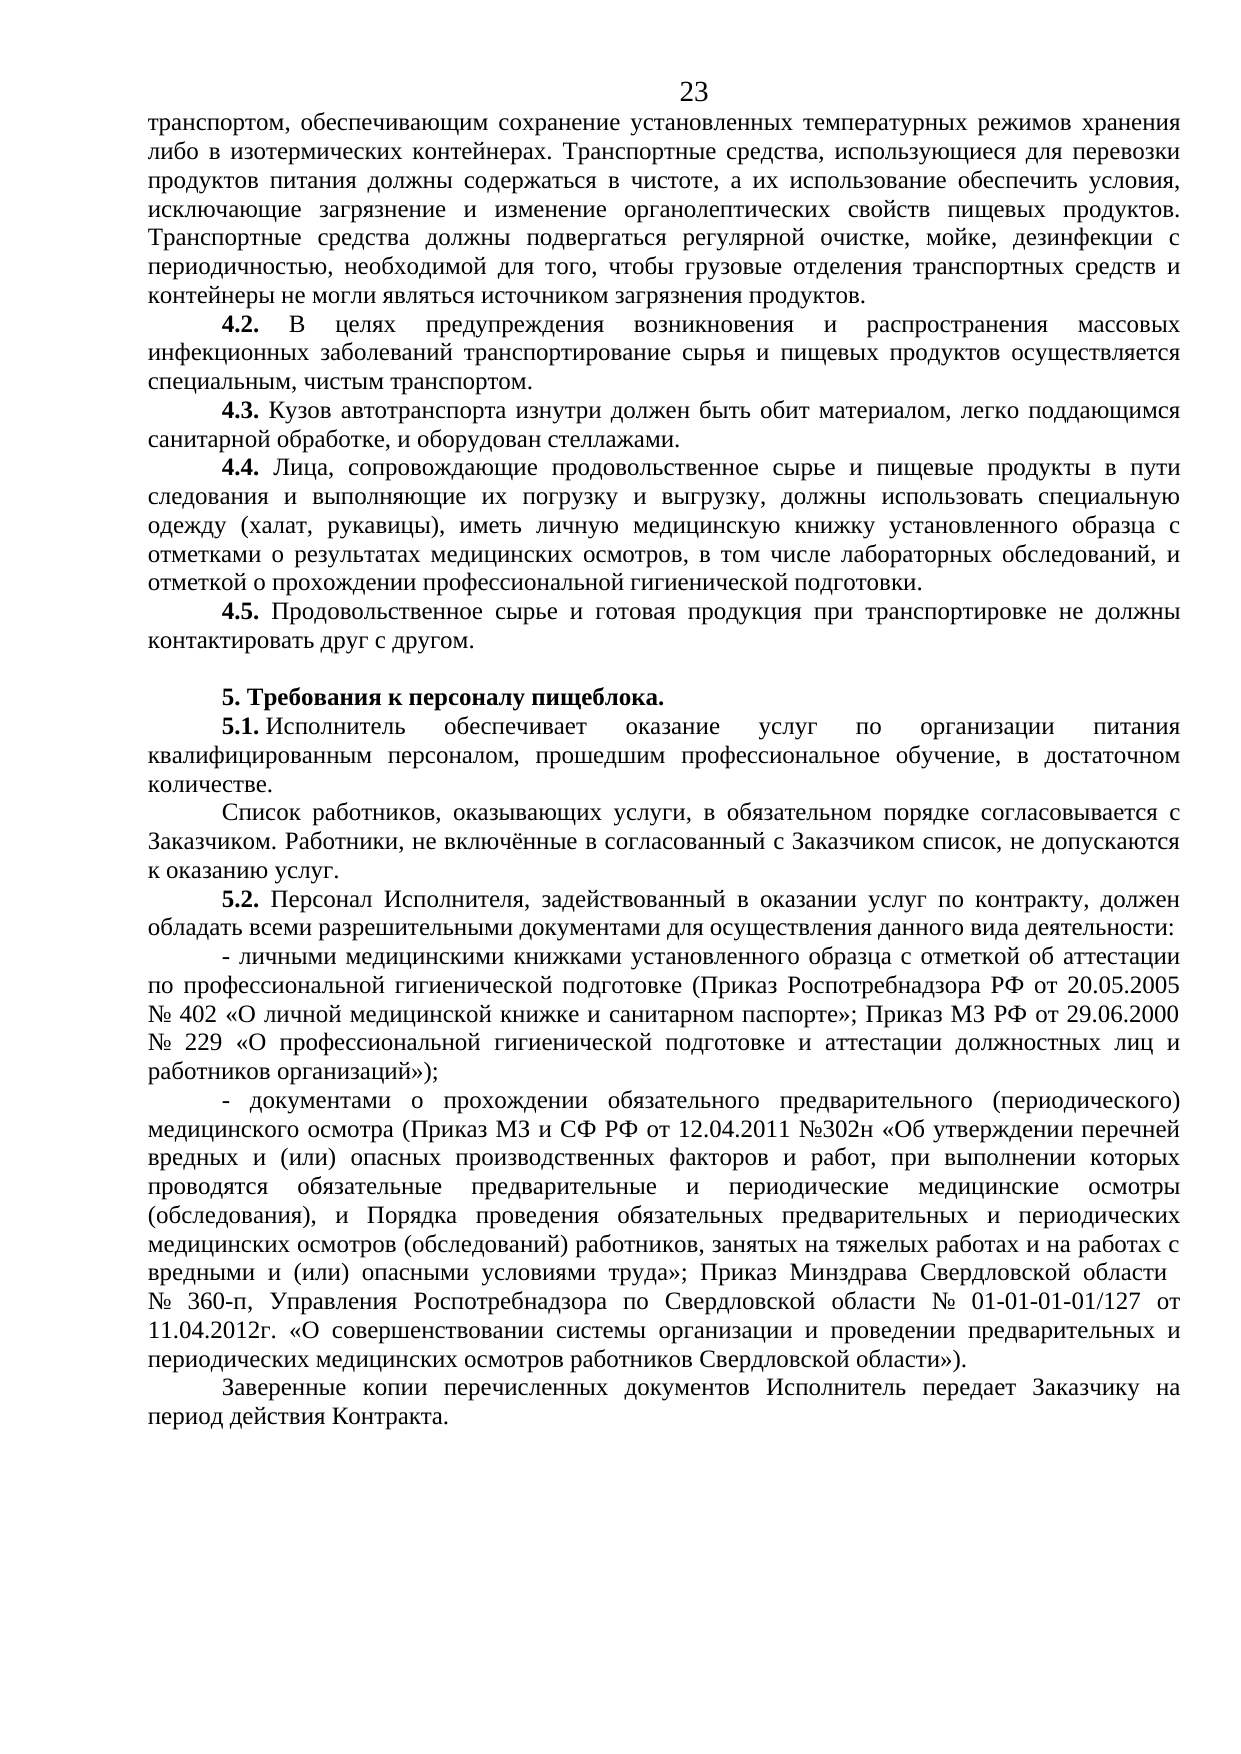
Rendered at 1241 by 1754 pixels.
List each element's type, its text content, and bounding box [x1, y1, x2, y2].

text 4.3. Кузов автотранспорта изнутри должен быть обит материалом, легко поддающимся санитарной обработке, и оборудован стеллажами. [148, 395, 1181, 452]
text 4.2. В целях предупреждения возникновения и распространения массовых инфекционных заболеваний транспортирование сырья и пищевых продуктов осуществляется специальным, чистым транспортом. [148, 309, 1181, 395]
text Заверенные копии перечисленных документов Исполнитель передает Заказчику на период действия Контракта. [148, 1372, 1181, 1430]
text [148, 107, 1181, 309]
text 5. Требования к персоналу пищеблока. [148, 682, 1181, 711]
text 5.1. Исполнитель обеспечивает оказание услуг по организации питания квалифицированным персоналом, прошедшим профессиональное обучение, в достаточном количестве. [148, 711, 1181, 797]
text Список работников, оказывающих услуги, в обязательном порядке согласовывается с Заказчиком. Работники, не включённые в согласованный с Заказчиком список, не допускаются к оказанию услуг. [148, 797, 1181, 884]
text 4.4. Лица, сопровождающие продовольственное сырье и пищевые продукты в пути следования и выполняющие их погрузку и выгрузку, должны использовать специальную одежду (халат, рукавицы), иметь личную медицинскую книжку установленного образца с отметками о результатах медицинских осмотров, в том числе лабораторных обследований, и отметкой о прохождении профессиональной гигиенической подготовки. [148, 452, 1181, 596]
text 5.2. Персонал Исполнителя, задействованный в оказании услуг по контракту, должен обладать всеми разрешительными документами для осуществления данного вида деятельности: [148, 884, 1181, 941]
text - личными медицинскими книжками установленного образца с отметкой об аттестации по профессиональной гигиенической подготовке (Приказ Роспотребнадзора РФ от 20.05.2005 № 402 «О личной медицинской книжке и санитарном паспорте»; Приказ МЗ РФ от 29.06.2000 № 229 «О профессиональной гигиенической подготовке и аттестации должностных лиц и работников организаций»); [148, 941, 1181, 1085]
text 4.5. Продовольственное сырье и готовая продукция при транспортировке не должны контактировать друг с другом. [148, 596, 1181, 654]
text - документами о прохождении обязательного предварительного (периодического) медицинского осмотра (Приказ МЗ и СФ РФ от 12.04.2011 №302н «Об утверждении перечней вредных и (или) опасных производственных факторов и работ, при выполнении которых проводятся обязательные предварительные и периодические медицинские осмотры (обследования), и Порядка проведения обязательных предварительных и периодических медицинских осмотров (обследований) работников, занятых на тяжелых работах и на работах с вредными и (или) опасными условиями труда»; Приказ Минздрава Свердловской области № 360-п, Управления Роспотребнадзора по Свердловской области № 01-01-01-01/127 от 11.04.2012г. «О совершенствовании системы организации и проведении предварительных и периодических медицинских осмотров работников Свердловской области»). [148, 1085, 1181, 1372]
